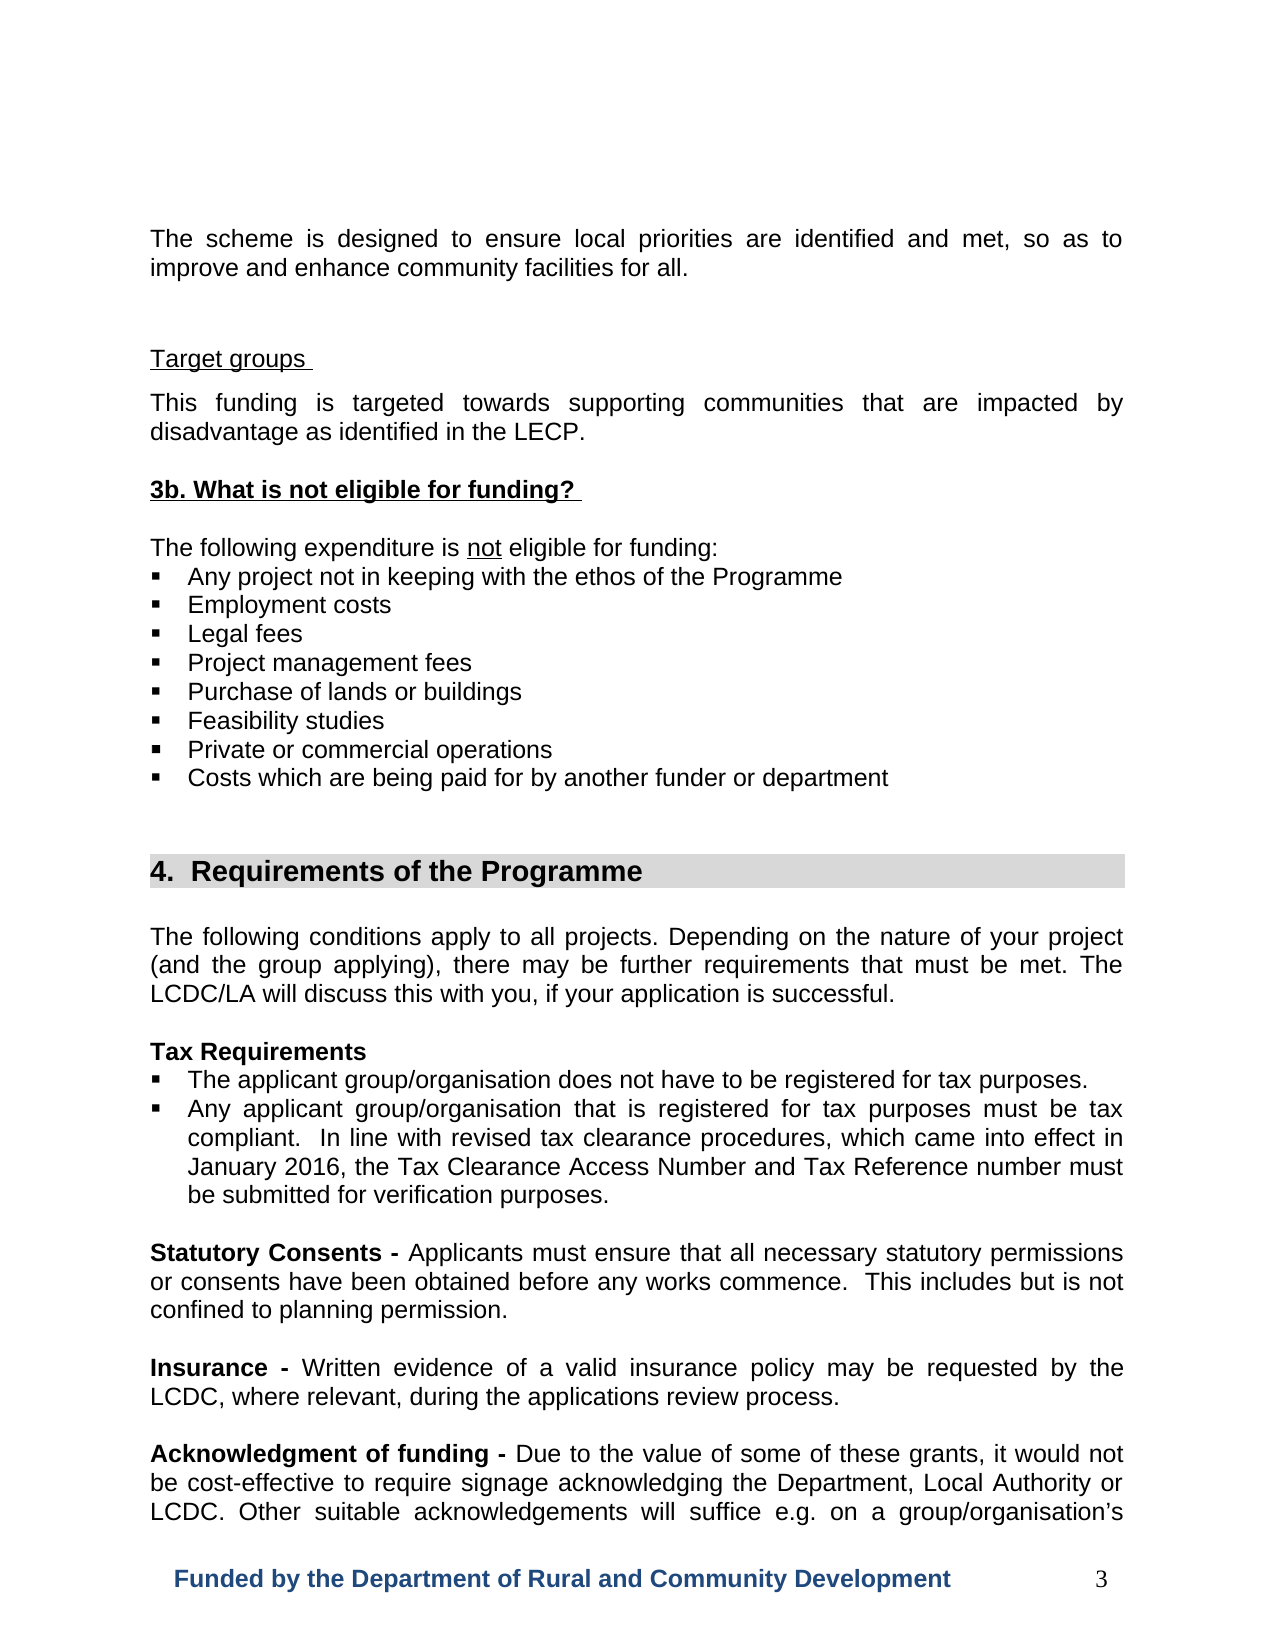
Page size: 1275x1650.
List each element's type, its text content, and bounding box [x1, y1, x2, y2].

text The scheme is designed to ensure local priorities are identified and met, so as to improve and enhance community facilities for all. [150, 224, 1125, 282]
list Private or commercial operations [150, 734, 1125, 763]
list The applicant group/organisation does not have to be registered for tax purposes. [150, 1065, 1125, 1094]
text Target groups [150, 344, 1125, 372]
list Legal fees [150, 619, 1125, 648]
list Feasibility studies [150, 706, 1125, 734]
text 3b. What is not eligible for funding? [150, 475, 1125, 503]
list Employment costs [150, 590, 1125, 619]
list Project management fees [150, 648, 1125, 677]
list Any project not in keeping with the ethos of the Programme [150, 561, 1125, 590]
list Purchase of lands or buildings [150, 677, 1125, 706]
list Any applicant group/organisation that is registered for tax purposes must be tax compliant. In line with revised tax clearance procedures, which came into effect in January 2016, the Tax Clearance Access Number and Tax Reference number must be submitted for verification purposes. [150, 1094, 1125, 1209]
text Statutory Consents - Applicants must ensure that all necessary statutory permissions or consents have been obtained before any works commence. This includes but is not confined to planning permission. [150, 1238, 1125, 1324]
text The following expenditure is not eligible for funding: [150, 533, 1125, 561]
text 4. Requirements of the Programme [150, 854, 1125, 888]
list Costs which are being paid for by another funder or department [150, 763, 1125, 792]
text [150, 1439, 1125, 1525]
text Insurance - Written evidence of a valid insurance policy may be requested by the LCDC, where relevant, during the applications review process. [150, 1353, 1125, 1410]
text This funding is targeted towards supporting communities that are impacted by disadvantage as identified in the LECP. [150, 388, 1125, 446]
text The following conditions apply to all projects. Depending on the nature of your project (and the group applying), there may be further requirements that must be met. The LCDC/LA will discuss this with you, if your application is successful. [150, 921, 1125, 1008]
text Tax Requirements [150, 1036, 1125, 1065]
